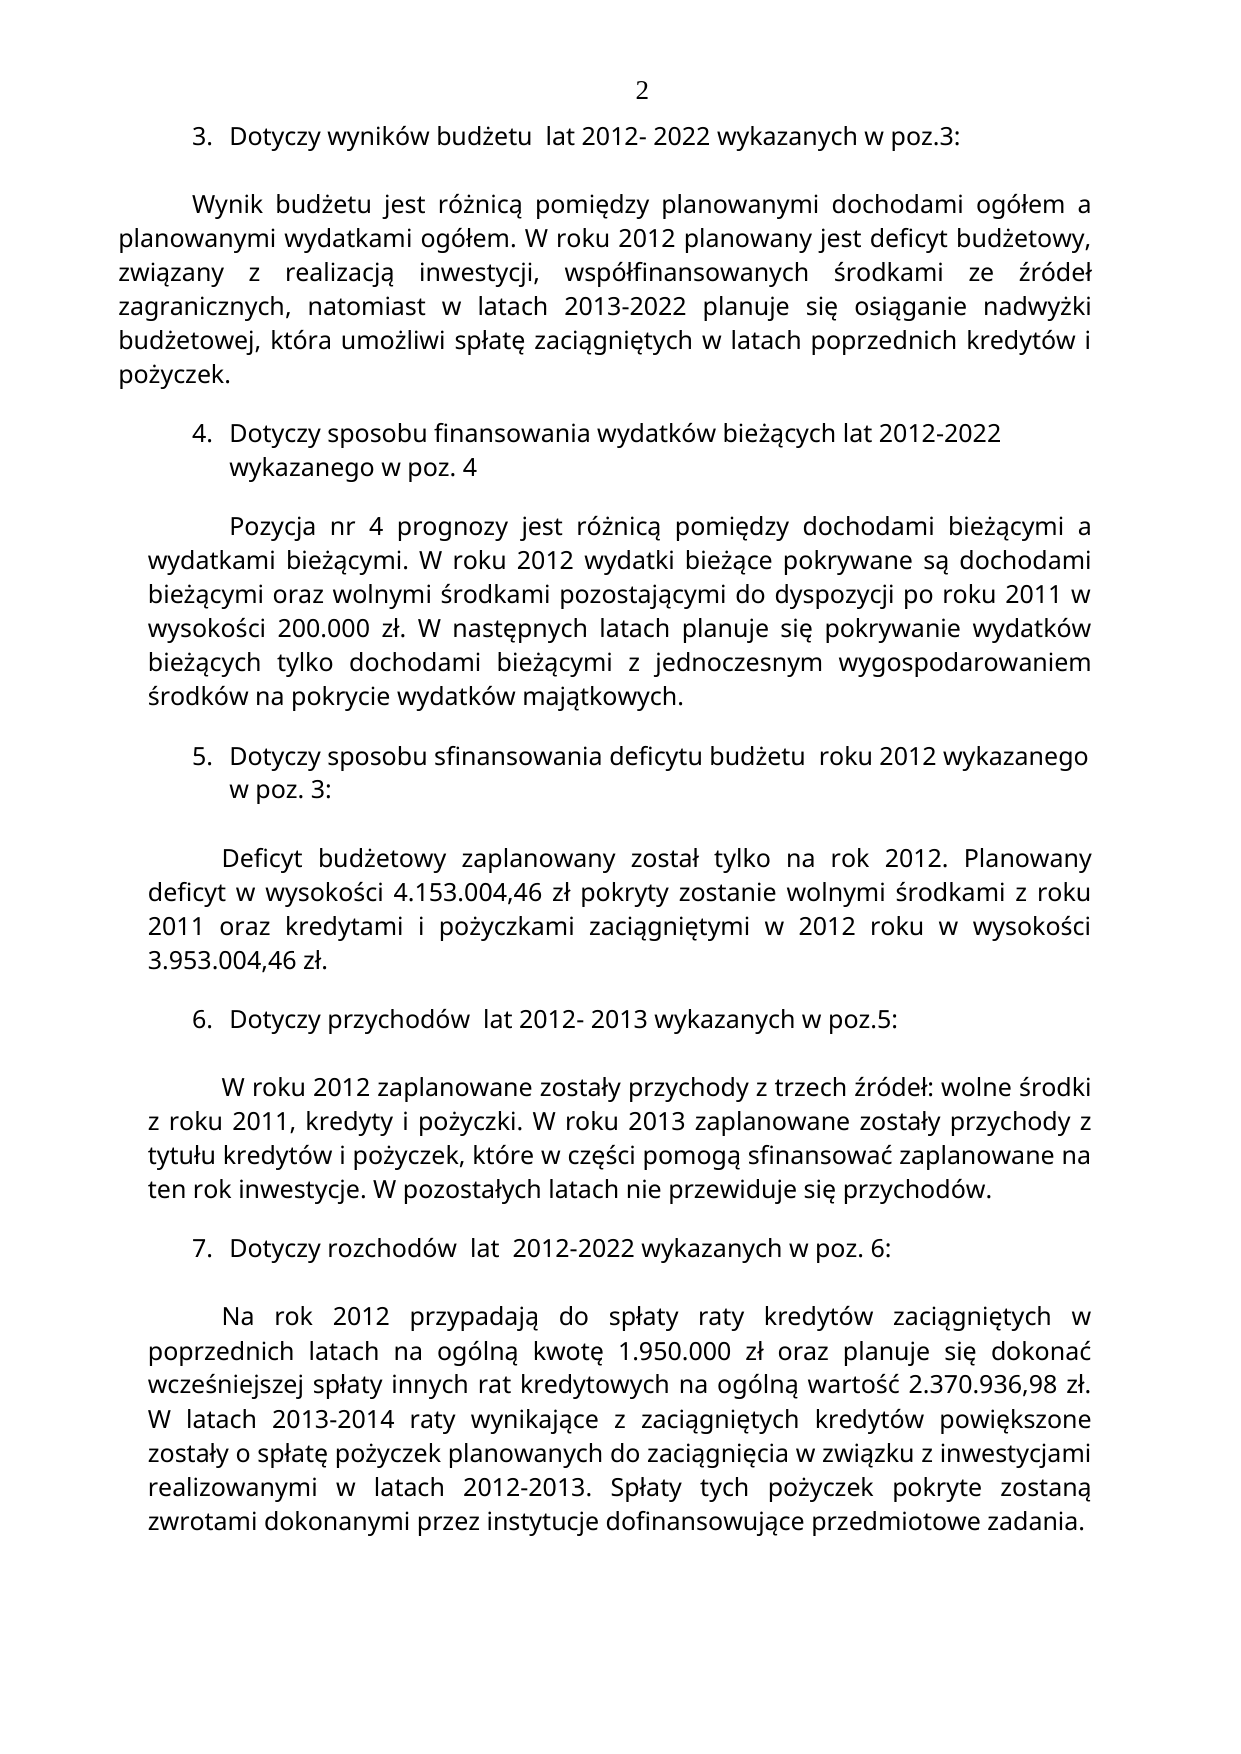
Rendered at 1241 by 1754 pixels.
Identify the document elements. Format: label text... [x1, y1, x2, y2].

list Na rok 2012 przypadają do spłaty raty kredytów zaciągniętych w poprzednich latach na ogólną kwotę 1.950.000 zł oraz planuje się dokonać wcześniejszej spłaty innych rat kredytowych na ogólną wartość 2.370.936,98 zł. W latach 2013-2014 raty wynikające z zaciągniętych kredytów powiększone zostały o spłatę pożyczek planowanych do zaciągnięcia w związku z inwestycjami realizowanymi w latach 2012-2013. Spłaty tych pożyczek pokryte zostaną zwrotami dokonanymi przez instytucje dofinansowujące przedmiotowe zadania. [148, 1299, 1092, 1537]
list Dotyczy sposobu finansowania wydatków bieżących lat 2012-2022 wykazanego w poz. 4 [192, 416, 1092, 484]
list Deficyt budżetowy zaplanowany został tylko na rok 2012. Planowany deficyt w wysokości 4.153.004,46 zł pokryty zostanie wolnymi środkami z roku 2011 oraz kredytami i pożyczkami zaciągniętymi w 2012 roku w wysokości 3.953.004,46 zł. [148, 840, 1092, 977]
list Dotyczy wyników budżetu lat 2012- 2022 wykazanych w poz.3: [192, 118, 1092, 152]
list Dotyczy przychodów lat 2012- 2013 wykazanych w poz.5: [192, 1002, 1092, 1036]
list Wynik budżetu jest różnicą pomiędzy planowanymi dochodami ogółem a planowanymi wydatkami ogółem. W roku 2012 planowany jest deficyt budżetowy, związany z realizacją inwestycji, współfinansowanych środkami ze źródeł zagranicznych, natomiast w latach 2013-2022 planuje się osiąganie nadwyżki budżetowej, która umożliwi spłatę zaciągniętych w latach poprzednich kredytów i pożyczek. [118, 186, 1092, 391]
list Pozycja nr 4 prognozy jest różnicą pomiędzy dochodami bieżącymi a wydatkami bieżącymi. W roku 2012 wydatki bieżące pokrywane są dochodami bieżącymi oraz wolnymi środkami pozostającymi do dyspozycji po roku 2011 w wysokości 200.000 zł. W następnych latach planuje się pokrywanie wydatków bieżących tylko dochodami bieżącymi z jednoczesnym wygospodarowaniem środków na pokrycie wydatków majątkowych. [148, 509, 1092, 713]
list W roku 2012 zaplanowane zostały przychody z trzech źródeł: wolne środki z roku 2011, kredyty i pożyczki. W roku 2013 zaplanowane zostały przychody z tytułu kredytów i pożyczek, które w części pomogą sfinansować zaplanowane na ten rok inwestycje. W pozostałych latach nie przewiduje się przychodów. [148, 1070, 1092, 1206]
list Dotyczy sposobu sfinansowania deficytu budżetu roku 2012 wykazanego w poz. 3: [192, 738, 1092, 806]
list Dotyczy rozchodów lat 2012-2022 wykazanych w poz. 6: [192, 1231, 1092, 1265]
